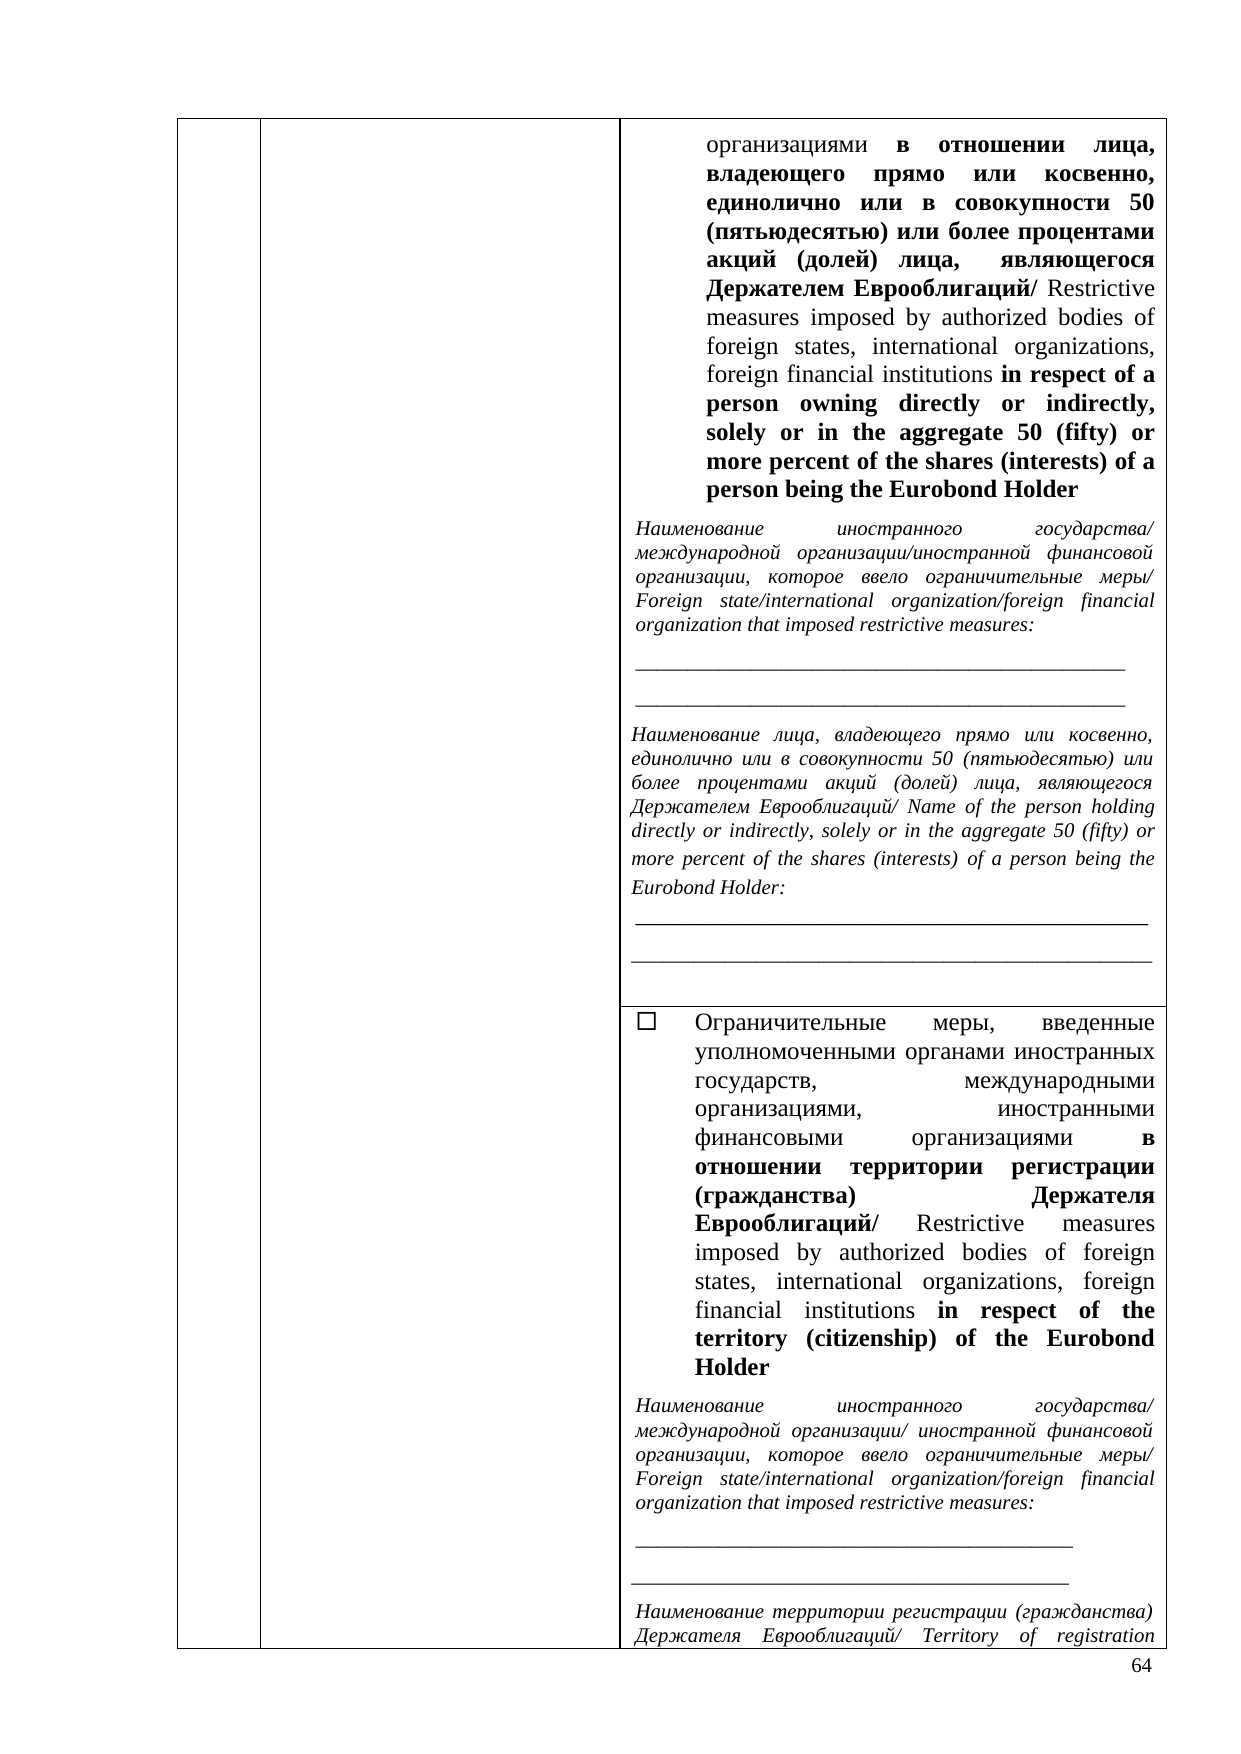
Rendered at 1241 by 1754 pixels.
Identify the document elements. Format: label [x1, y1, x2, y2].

table_cell [621, 1007, 1166, 1647]
table_cell [621, 119, 1166, 1006]
